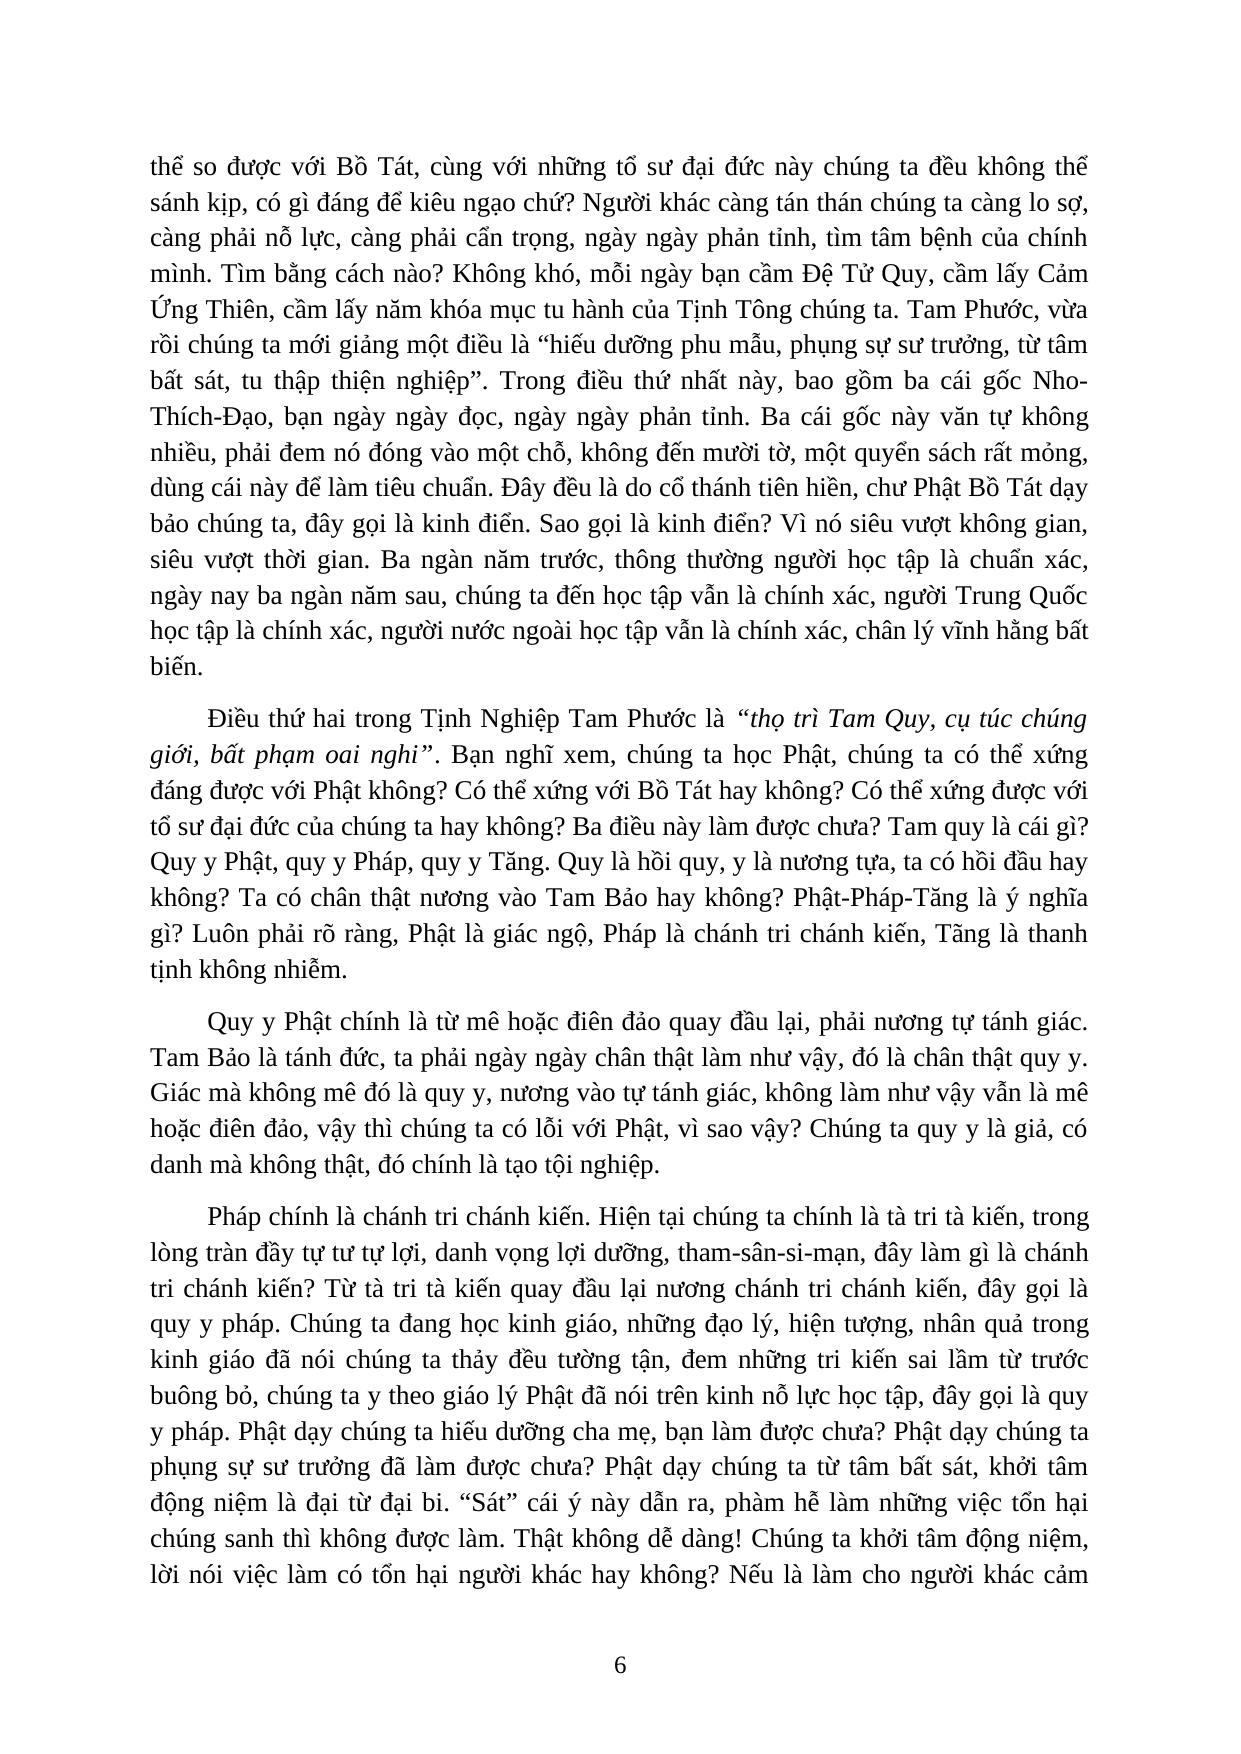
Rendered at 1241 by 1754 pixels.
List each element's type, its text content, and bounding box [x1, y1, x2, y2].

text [150, 1200, 1090, 1589]
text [150, 150, 1090, 681]
text Điều thứ hai trong Tịnh Nghiệp Tam Phước là “thọ trì Tam Quy, cụ túc chúng giới, bất phạm oai nghi”. Bạn nghĩ xem, chúng ta học Phật, chúng ta có thể xứng đáng được với Phật không? Có thể xứng với Bồ Tát hay không? Có thể xứng được với tổ sư đại đức của chúng ta hay không? Ba điều này làm được chưa? Tam quy là cái gì? Quy y Phật, quy y Pháp, quy y Tăng. Quy là hồi quy, y là nương tựa, ta có hồi đầu hay không? Ta có chân thật nương vào Tam Bảo hay không? Phật-Pháp-Tăng là ý nghĩa gì? Luôn phải rõ ràng, Phật là giác ngộ, Pháp là chánh tri chánh kiến, Tãng là thanh tịnh không nhiễm. [150, 703, 1090, 984]
text Quy y Phật chính là từ mê hoặc điên đảo quay đầu lại, phải nương tự tánh giác. Tam Bảo là tánh đức, ta phải ngày ngày chân thật làm như vậy, đó là chân thật quy y. Giác mà không mê đó là quy y, nương vào tự tánh giác, không làm như vậy vẫn là mê hoặc điên đảo, vậy thì chúng ta có lỗi với Phật, vì sao vậy? Chúng ta quy y là giả, có danh mà không thật, đó chính là tạo tội nghiệp. [150, 1005, 1090, 1179]
